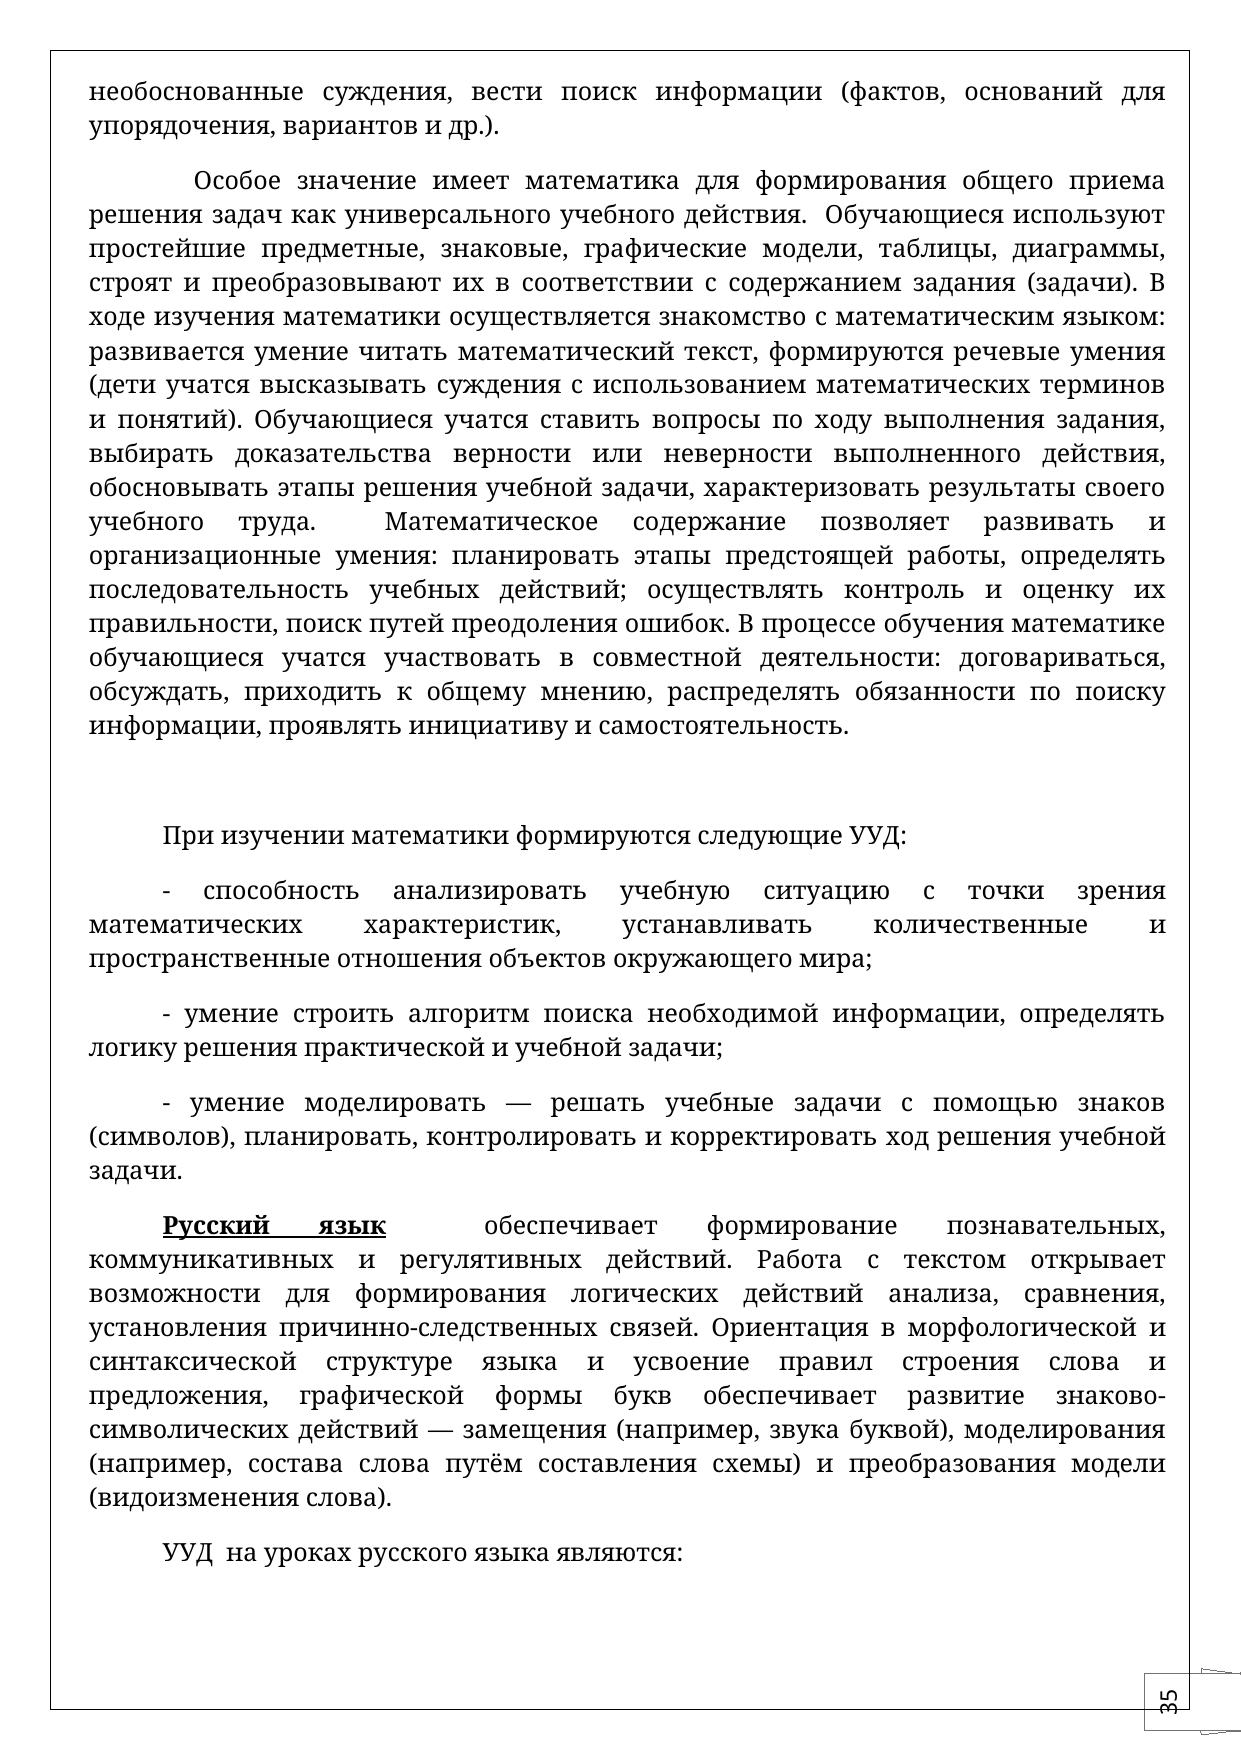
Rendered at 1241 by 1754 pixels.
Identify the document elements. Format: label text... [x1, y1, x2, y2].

text Особое значение имеет математика для формирования общего приема решения задач как универсального учебного действия. Обучающиеся используют простейшие предметные, знаковые, графические модели, таблицы, диаграммы, строят и преобразовывают их в соответствии с содержанием задания (задачи). В ходе изучения математики осуществляется знакомство с математическим языком: развивается умение читать математический текст, формируются речевые умения (дети учатся высказывать суждения с использованием математических терминов и понятий). Обучающиеся учатся ставить вопросы по ходу выполнения задания, выбирать доказательства верности или неверности выполненного действия, обосновывать этапы решения учебной задачи, характеризовать результаты своего учебного труда. Математическое содержание позволяет развивать и организационные умения: планировать этапы предстоящей работы, определять последовательность учебных действий; осуществлять контроль и оценку их правильности, поиск путей преодоления ошибок. В процессе обучения математике обучающиеся учатся участвовать в совместной деятельности: договариваться, обсуждать, приходить к общему мнению, распределять обязанности по поиску информации, проявлять инициативу и самостоятельность. [89, 163, 1167, 742]
text - умение моделировать — решать учебные задачи с помощью знаков (символов), планировать, контролировать и корректировать ход решения учебной задачи. [89, 1084, 1167, 1187]
text Русский язык обеспечивает формирование познавательных, коммуникативных и регулятивных действий. Работа с текстом открывает возможности для формирования логических действий анализа, сравнения, установления причинно-следственных связей. Ориентация в морфологической и синтаксической структуре языка и усвоение правил строения слова и предложения, графической формы букв обеспечивает развитие знаково-символических действий — замещения (например, звука буквой), моделирования (например, состава слова путём составления схемы) и преобразования модели (видоизменения слова). [89, 1207, 1167, 1514]
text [89, 74, 1167, 142]
text УУД на уроках русского языка являются: [89, 1535, 1167, 1569]
text - способность анализировать учебную ситуацию с точки зрения математических характеристик, устанавливать количественные и пространственные отношения объектов окружающего мира; [89, 872, 1167, 975]
text При изучении математики формируются следующие УУД: [89, 818, 1167, 852]
text - умение строить алгоритм поиска необходимой информации, определять логику решения практической и учебной задачи; [89, 996, 1167, 1064]
